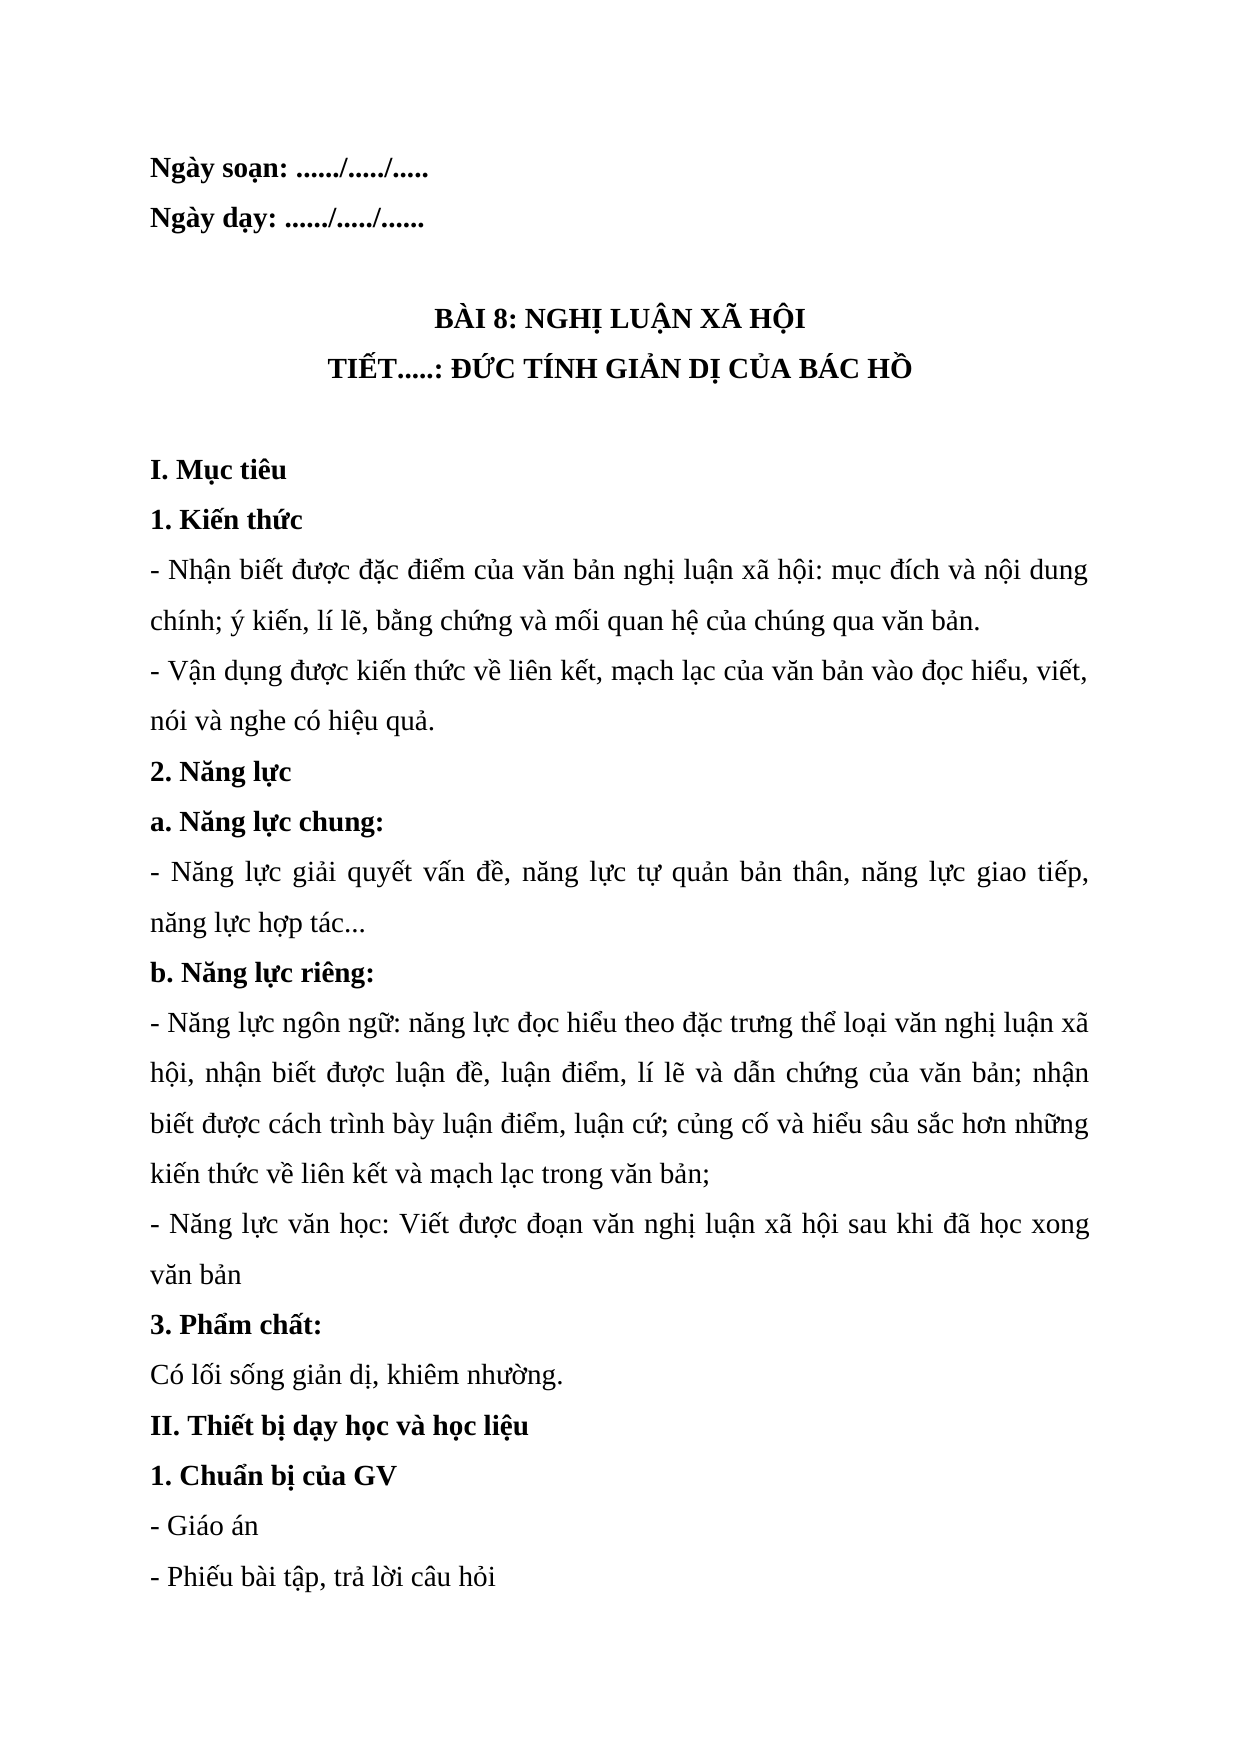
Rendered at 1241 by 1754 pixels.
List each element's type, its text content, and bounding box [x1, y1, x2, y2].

text Ngày dạy: ....../...../...... [150, 200, 1090, 234]
text BÀI 8: NGHỊ LUẬN XÃ HỘI [150, 301, 1090, 334]
text a. Năng lực chung: [150, 804, 1090, 838]
text - Năng lực giải quyết vấn đề, năng lực tự quản bản thân, năng lực giao tiếp, năng lực hợp tác... [150, 888, 1090, 938]
text Có lối sống giản dị, khiêm nhường. [150, 1357, 1090, 1391]
text - Nhận biết được đặc điểm của văn bản nghị luận xã hội: mục đích và nội dung chính; ý kiến, lí lẽ, bằng chứng và mối quan hệ của chúng qua văn bản. [150, 586, 1090, 636]
text - Phiếu bài tập, trả lời câu hỏi [150, 1559, 1090, 1592]
text I. Mục tiêu [150, 452, 1090, 485]
text - Vận dụng được kiến thức về liên kết, mạch lạc của văn bản vào đọc hiểu, viết, nói và nghe có hiệu quả. [150, 687, 1090, 737]
text - Giáo án [150, 1508, 1090, 1542]
text - Năng lực ngôn ngữ: năng lực đọc hiểu theo đặc trưng thể loại văn nghị luận xã hội, nhận biết được luận đề, luận điểm, lí lẽ và dẫn chứng của văn bản; nhận biết được cách trình bày luận điểm, luận cứ; củng cố và hiểu sâu sắc hơn những kiến thức về liên kết và mạch lạc trong văn bản; [150, 1005, 1090, 1190]
text 1. Chuẩn bị của GV [150, 1458, 1090, 1492]
text - Năng lực văn học: Viết được đoạn văn nghị luận xã hội sau khi đã học xong văn bản [150, 1207, 1090, 1290]
text TIẾT.....: ĐỨC TÍNH GIẢN DỊ CỦA BÁC HỒ [150, 351, 1090, 385]
text II. Thiết bị dạy học và học liệu [150, 1408, 1090, 1441]
text 2. Năng lực [150, 754, 1090, 787]
text 3. Phẩm chất: [150, 1307, 1090, 1341]
text Ngày soạn: ....../...../..... [150, 150, 1090, 183]
text b. Năng lực riêng: [150, 955, 1090, 988]
text 1. Kiến thức [150, 502, 1090, 536]
